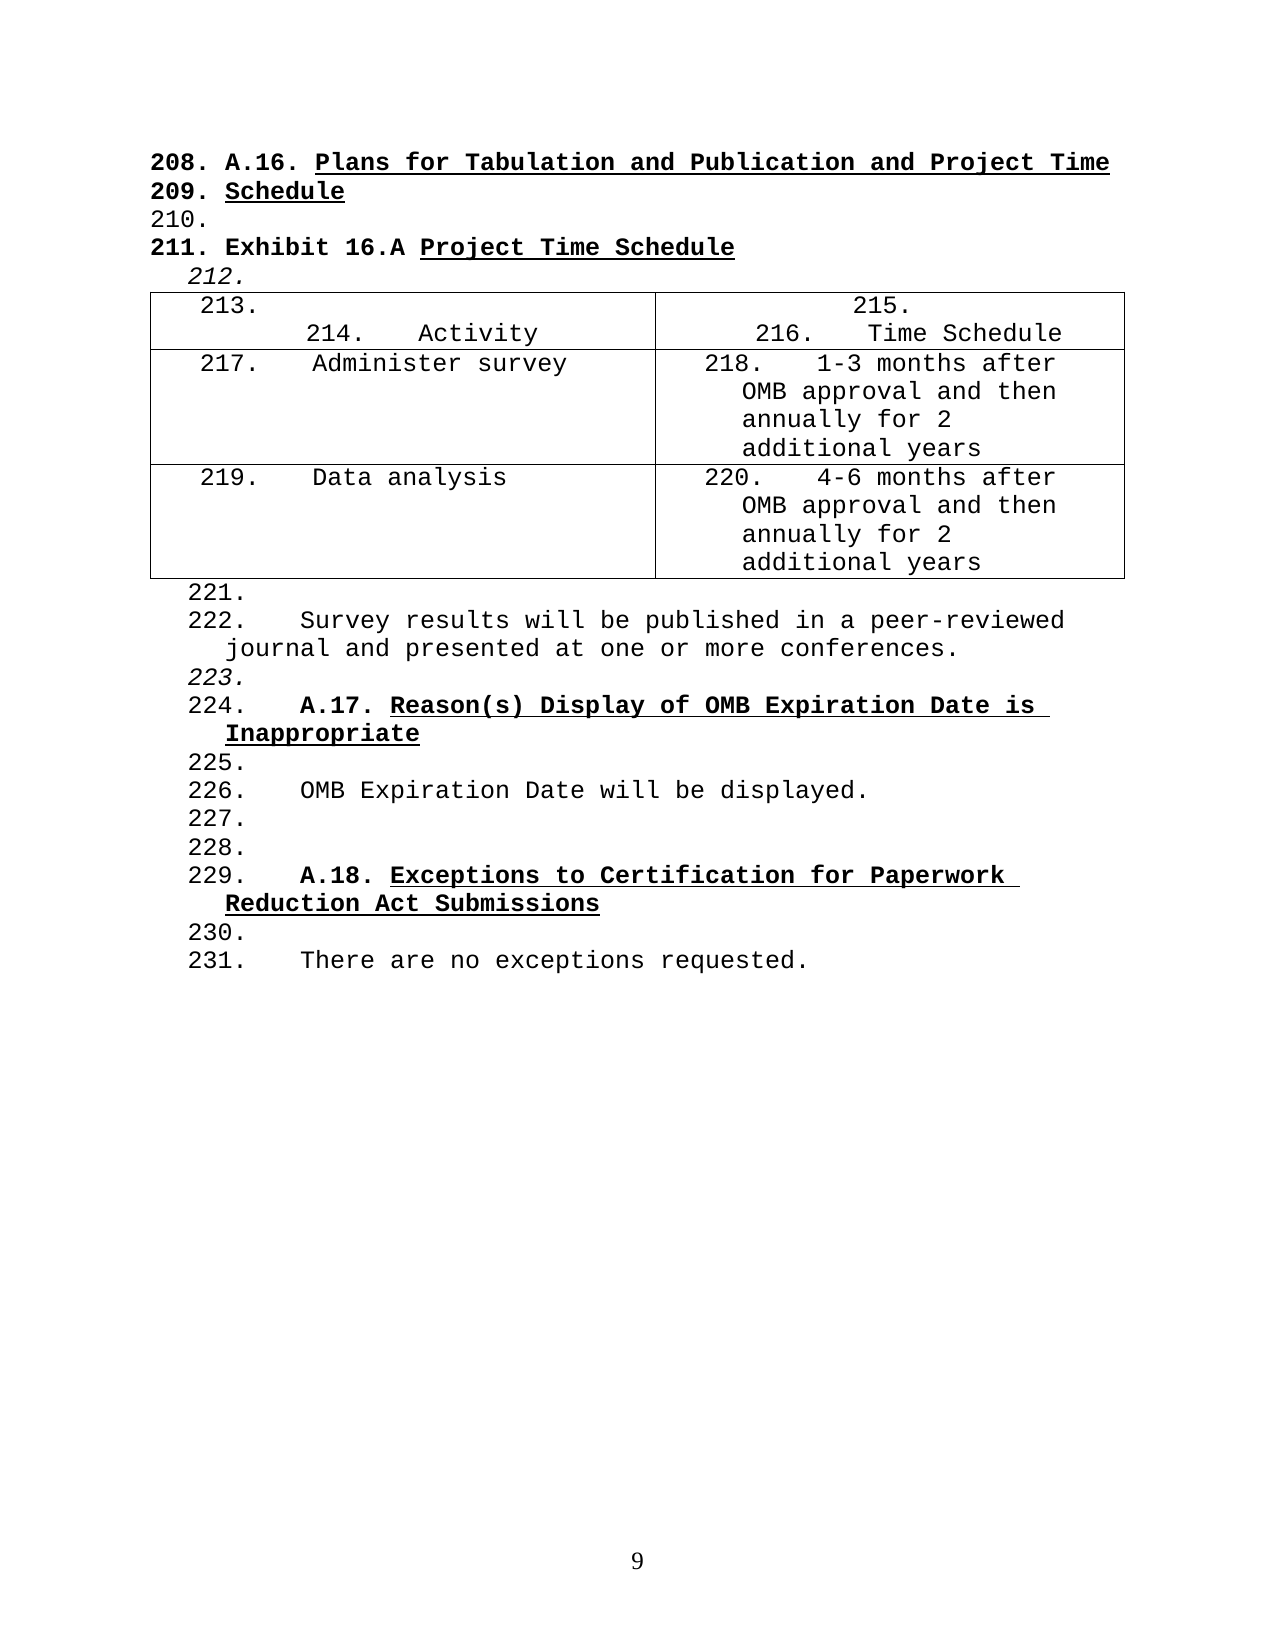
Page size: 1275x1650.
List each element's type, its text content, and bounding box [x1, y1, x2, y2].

text Survey results will be published in a peer-reviewed journal and presented at one or more conferences. [187, 607, 1125, 664]
text A.17. Reason(s) Display of OMB Expiration Date is Inappropriate [187, 692, 1125, 749]
text Exhibit 16.A Project Time Schedule [150, 235, 1125, 263]
text A.18. Exceptions to Certification for Paperwork Reduction Act Submissions [187, 862, 1125, 919]
text OMB Expiration Date will be displayed. [187, 777, 1125, 806]
table_cell 1-3 months after OMB approval and then annually for 2 additional years [656, 350, 1124, 464]
text Schedule [150, 178, 1125, 207]
text There are no exceptions requested. [187, 947, 1125, 976]
table_header Time Schedule [656, 293, 1124, 349]
table_header Activity [151, 293, 655, 349]
table_cell Administer survey [151, 350, 655, 464]
text A.16. Plans for Tabulation and Publication and Project Time [150, 150, 1125, 178]
table_cell Data analysis [151, 465, 655, 578]
table_cell 4-6 months after OMB approval and then annually for 2 additional years [656, 465, 1124, 578]
